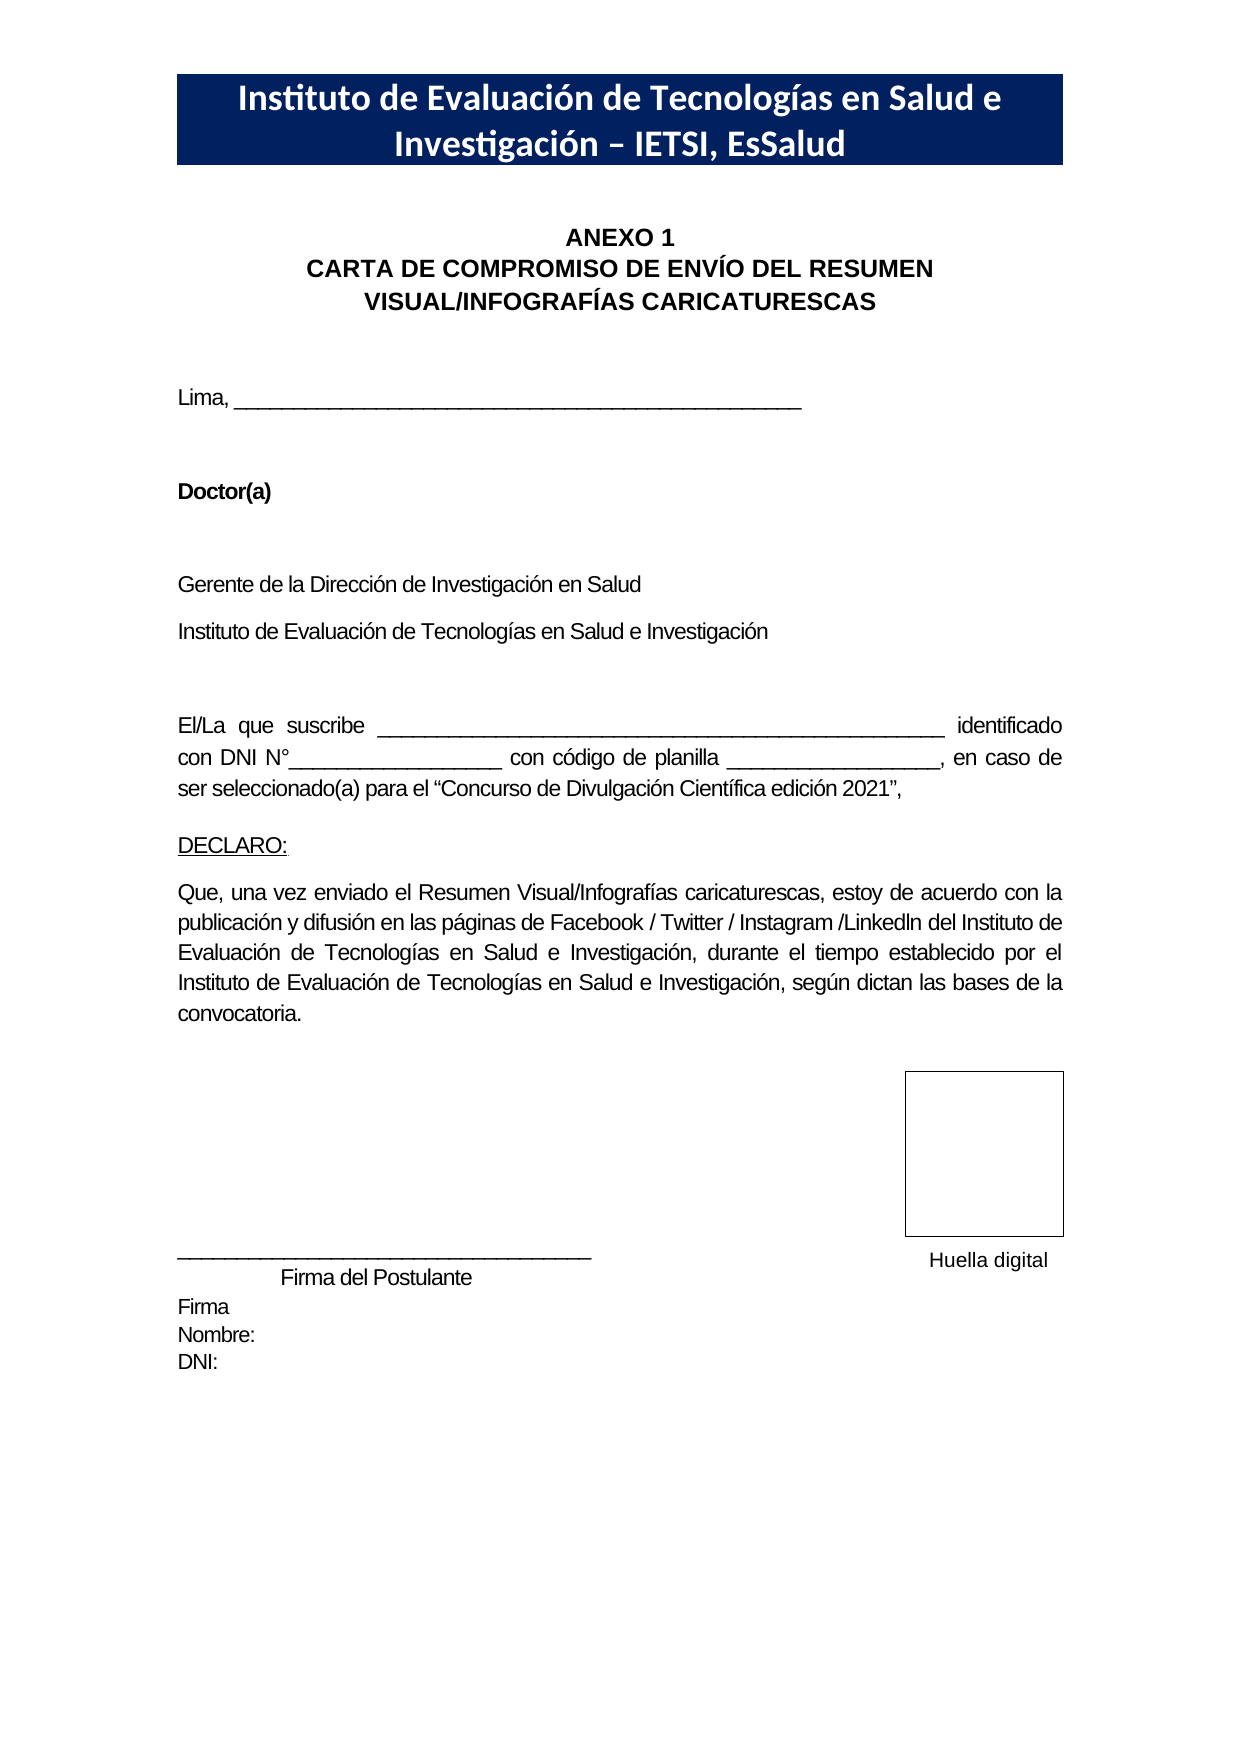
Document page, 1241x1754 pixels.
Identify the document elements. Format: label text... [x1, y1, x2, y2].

text Nombre: [177, 1321, 1063, 1347]
text DECLARO: [177, 832, 1063, 858]
text DNI: [177, 1349, 1063, 1374]
text Gerente de la Dirección de Investigación en Salud [177, 571, 1063, 598]
text Doctor(a) [177, 478, 1063, 504]
text Lima, ________________________________________________ [177, 384, 1063, 410]
text Que, una vez enviado el Resumen Visual/Infografías caricaturescas, estoy de acuerdo con la publicación y difusión en las páginas de Facebook / Twitter / Instagram /Linkedln del Instituto de Evaluación de Tecnologías en Salud e Investigación, durante el tiempo establecido por el Instituto de Evaluación de Tecnologías en Salud e Investigación, según dictan las bases de la convocatoria. [177, 879, 1063, 1026]
text Firma del Postulante [177, 1264, 1063, 1290]
subtitle ANEXO 1 [177, 223, 1063, 252]
text Instituto de Evaluación de Tecnologías en Salud e Investigación [177, 618, 1063, 645]
text ___________________________________ [177, 1234, 1063, 1260]
text El/La que suscribe ________________________________________________ identificado con DNI N°__________________ con código de planilla __________________, en caso de ser seleccionado(a) para el “Concurso de Divulgación Científica edición 2021”, [177, 712, 1063, 802]
text CARTA DE COMPROMISO DE ENVÍO DEL RESUMEN VISUAL/INFOGRAFÍAS CARICATURESCAS [177, 254, 1063, 316]
text Firma [177, 1294, 1063, 1319]
